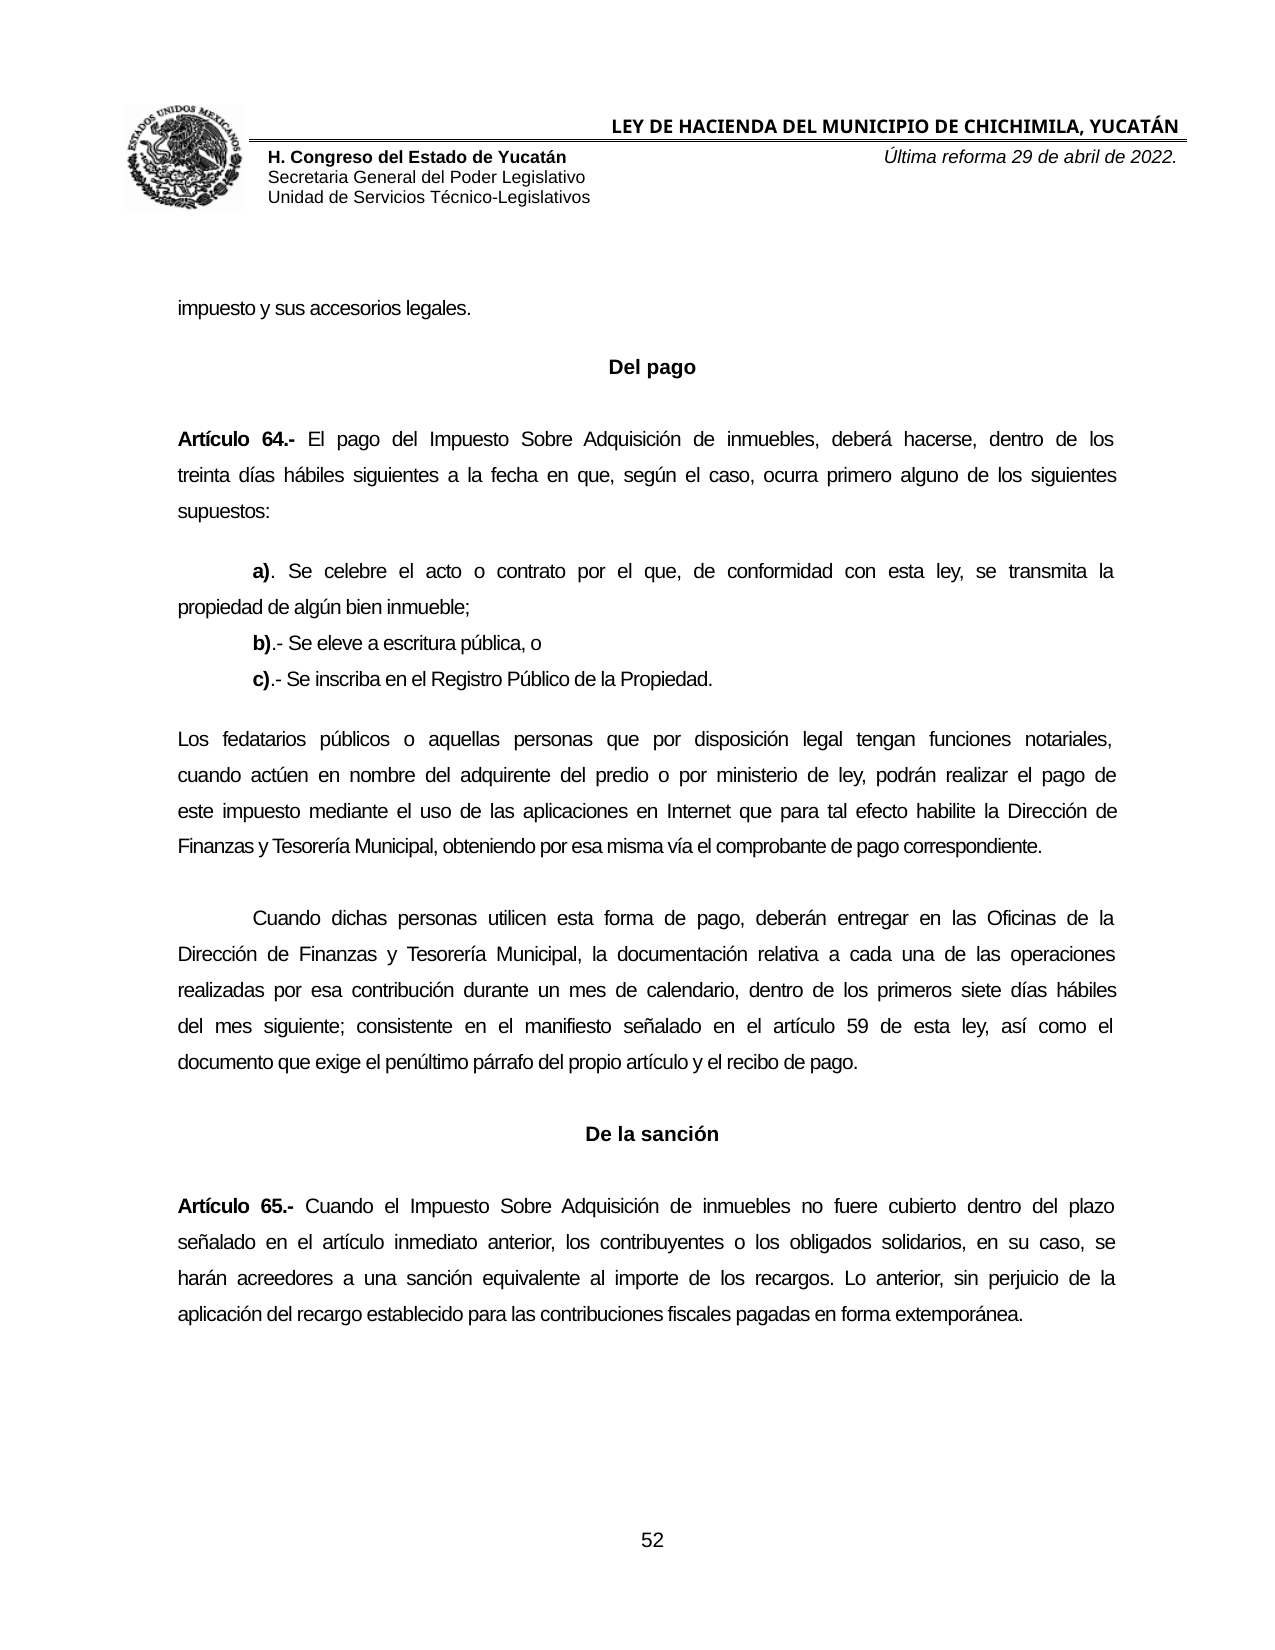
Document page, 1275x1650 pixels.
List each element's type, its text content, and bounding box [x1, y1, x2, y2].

text De la sanción [177, 1122, 1127, 1146]
text c).- Se inscriba en el Registro Público de la Propiedad. [177, 667, 1127, 691]
text b).- Se eleve a escritura pública, o [177, 631, 1127, 655]
text Artículo 65.- Cuando el Impuesto Sobre Adquisición de inmuebles no fuere cubierto dentro del plazo señalado en el artículo inmediato anterior, los contribuyentes o los obligados solidarios, en su caso, se harán acreedores a una sanción equivalente al importe de los recargos. Lo anterior, sin perjuicio de la aplicación del recargo establecido para las contribuciones fiscales pagadas en forma extemporánea. [177, 1194, 1127, 1326]
text Artículo 64.- El pago del Impuesto Sobre Adquisición de inmuebles, deberá hacerse, dentro de los treinta días hábiles siguientes a la fecha en que, según el caso, ocurra primero alguno de los siguientes supuestos: [177, 427, 1127, 523]
text Cuando dichas personas utilicen esta forma de pago, deberán entregar en las Oficinas de la Dirección de Finanzas y Tesorería Municipal, la documentación relativa a cada una de las operaciones realizadas por esa contribución durante un mes de calendario, dentro de los primeros siete días hábiles del mes siguiente; consistente en el manifiesto señalado en el artículo 59 de esta ley, así como el documento que exige el penúltimo párrafo del propio artículo y el recibo de pago. [177, 906, 1127, 1074]
text Del pago [177, 355, 1127, 379]
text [177, 295, 1127, 319]
text a). Se celebre el acto o contrato por el que, de conformidad con esta ley, se transmita la propiedad de algún bien inmueble; [177, 559, 1127, 619]
text Los fedatarios públicos o aquellas personas que por disposición legal tengan funciones notariales, cuando actúen en nombre del adquirente del predio o por ministerio de ley, podrán realizar el pago de este impuesto mediante el uso de las aplicaciones en Internet que para tal efecto habilite la Dirección de Finanzas y Tesorería Municipal, obteniendo por esa misma vía el comprobante de pago correspondiente. [177, 727, 1127, 858]
